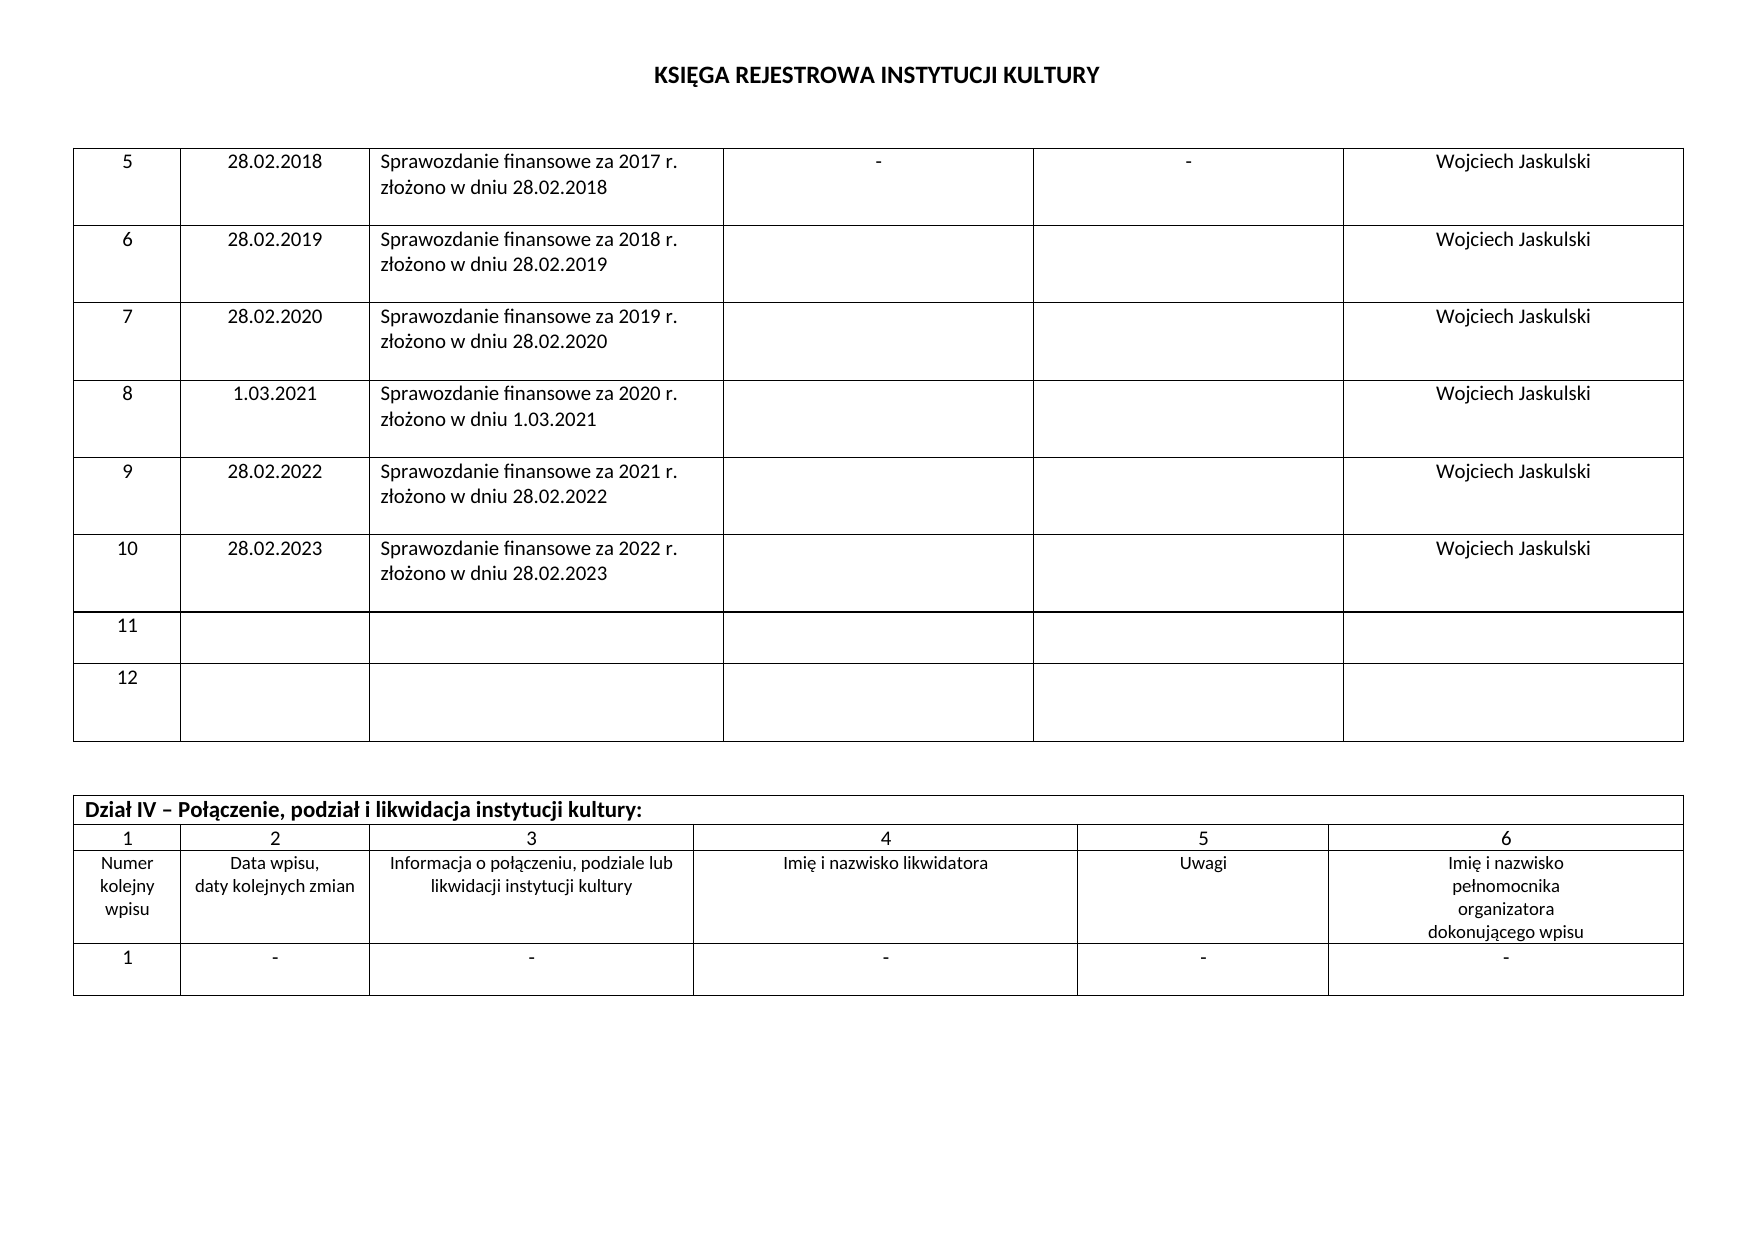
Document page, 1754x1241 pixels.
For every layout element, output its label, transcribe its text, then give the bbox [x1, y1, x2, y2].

table_cell 28.02.2023 [181, 535, 369, 611]
table_cell 5 [1078, 825, 1328, 850]
table_cell 28.02.2019 [181, 226, 369, 302]
table_cell [181, 664, 369, 741]
table_cell Sprawozdanie finansowe za 2021 r. złożono w dniu 28.02.2022 [370, 458, 723, 534]
table_cell [1344, 664, 1683, 741]
table_cell 12 [74, 664, 180, 741]
table_cell [370, 664, 723, 741]
table_cell [724, 535, 1033, 611]
table_cell [1034, 381, 1343, 457]
table_cell Wojciech Jaskulski [1344, 458, 1683, 534]
table_cell [1034, 664, 1343, 741]
table_cell - [694, 944, 1077, 995]
table_cell Sprawozdanie finansowe za 2022 r. złożono w dniu 28.02.2023 [370, 535, 723, 611]
table_cell - [370, 944, 693, 995]
table_cell 1 [74, 944, 180, 995]
table_cell 28.02.2018 [181, 149, 369, 225]
table_cell Informacja o połączeniu, podziale lub likwidacji instytucji kultury [370, 851, 693, 943]
table_cell Sprawozdanie finansowe za 2017 r. złożono w dniu 28.02.2018 [370, 149, 723, 225]
table_cell Wojciech Jaskulski [1344, 226, 1683, 302]
table_cell Wojciech Jaskulski [1344, 303, 1683, 379]
table_cell 1.03.2021 [181, 381, 369, 457]
table_cell [724, 664, 1033, 741]
table_cell Wojciech Jaskulski [1344, 149, 1683, 225]
table_cell 6 [1329, 825, 1683, 850]
table_cell [370, 613, 723, 663]
table_cell - [1034, 149, 1343, 225]
table_cell [724, 381, 1033, 457]
table_cell 4 [694, 825, 1077, 850]
table_cell [1034, 535, 1343, 611]
table_cell 5 [74, 149, 180, 225]
table_cell 28.02.2020 [181, 303, 369, 379]
table_cell 2 [181, 825, 369, 850]
table_cell [724, 226, 1033, 302]
table_cell [1034, 458, 1343, 534]
table_cell Sprawozdanie finansowe za 2020 r. złożono w dniu 1.03.2021 [370, 381, 723, 457]
table_cell - [724, 149, 1033, 225]
table_cell [1034, 303, 1343, 379]
table_cell 10 [74, 535, 180, 611]
table_cell 11 [74, 613, 180, 663]
table_cell Imię i nazwisko likwidatora [694, 851, 1077, 943]
table_cell 3 [370, 825, 693, 850]
table_cell 28.02.2022 [181, 458, 369, 534]
table_cell Wojciech Jaskulski [1344, 535, 1683, 611]
table_cell - [1329, 944, 1683, 995]
table_cell Numer kolejny wpisu [74, 851, 180, 943]
table_cell Data wpisu, daty kolejnych zmian [181, 851, 369, 943]
table_cell - [1078, 944, 1328, 995]
table_cell 7 [74, 303, 180, 379]
table_cell [724, 613, 1033, 663]
table_cell 1 [74, 825, 180, 850]
table_cell [1034, 613, 1343, 663]
table_cell [724, 458, 1033, 534]
table_cell [1034, 226, 1343, 302]
table_cell Sprawozdanie finansowe za 2018 r. złożono w dniu 28.02.2019 [370, 226, 723, 302]
table_cell Sprawozdanie finansowe za 2019 r. złożono w dniu 28.02.2020 [370, 303, 723, 379]
table_cell Imię i nazwisko pełnomocnika organizatora dokonującego wpisu [1329, 851, 1683, 943]
table_header Dział IV – Połączenie, podział i likwidacja instytucji kultury: [74, 796, 1683, 824]
table_cell - [181, 944, 369, 995]
table_cell Uwagi [1078, 851, 1328, 943]
table_cell 9 [74, 458, 180, 534]
table_cell 8 [74, 381, 180, 457]
table_cell [181, 613, 369, 663]
table_cell [724, 303, 1033, 379]
table_cell Wojciech Jaskulski [1344, 381, 1683, 457]
table_cell 6 [74, 226, 180, 302]
table_cell [1344, 613, 1683, 663]
